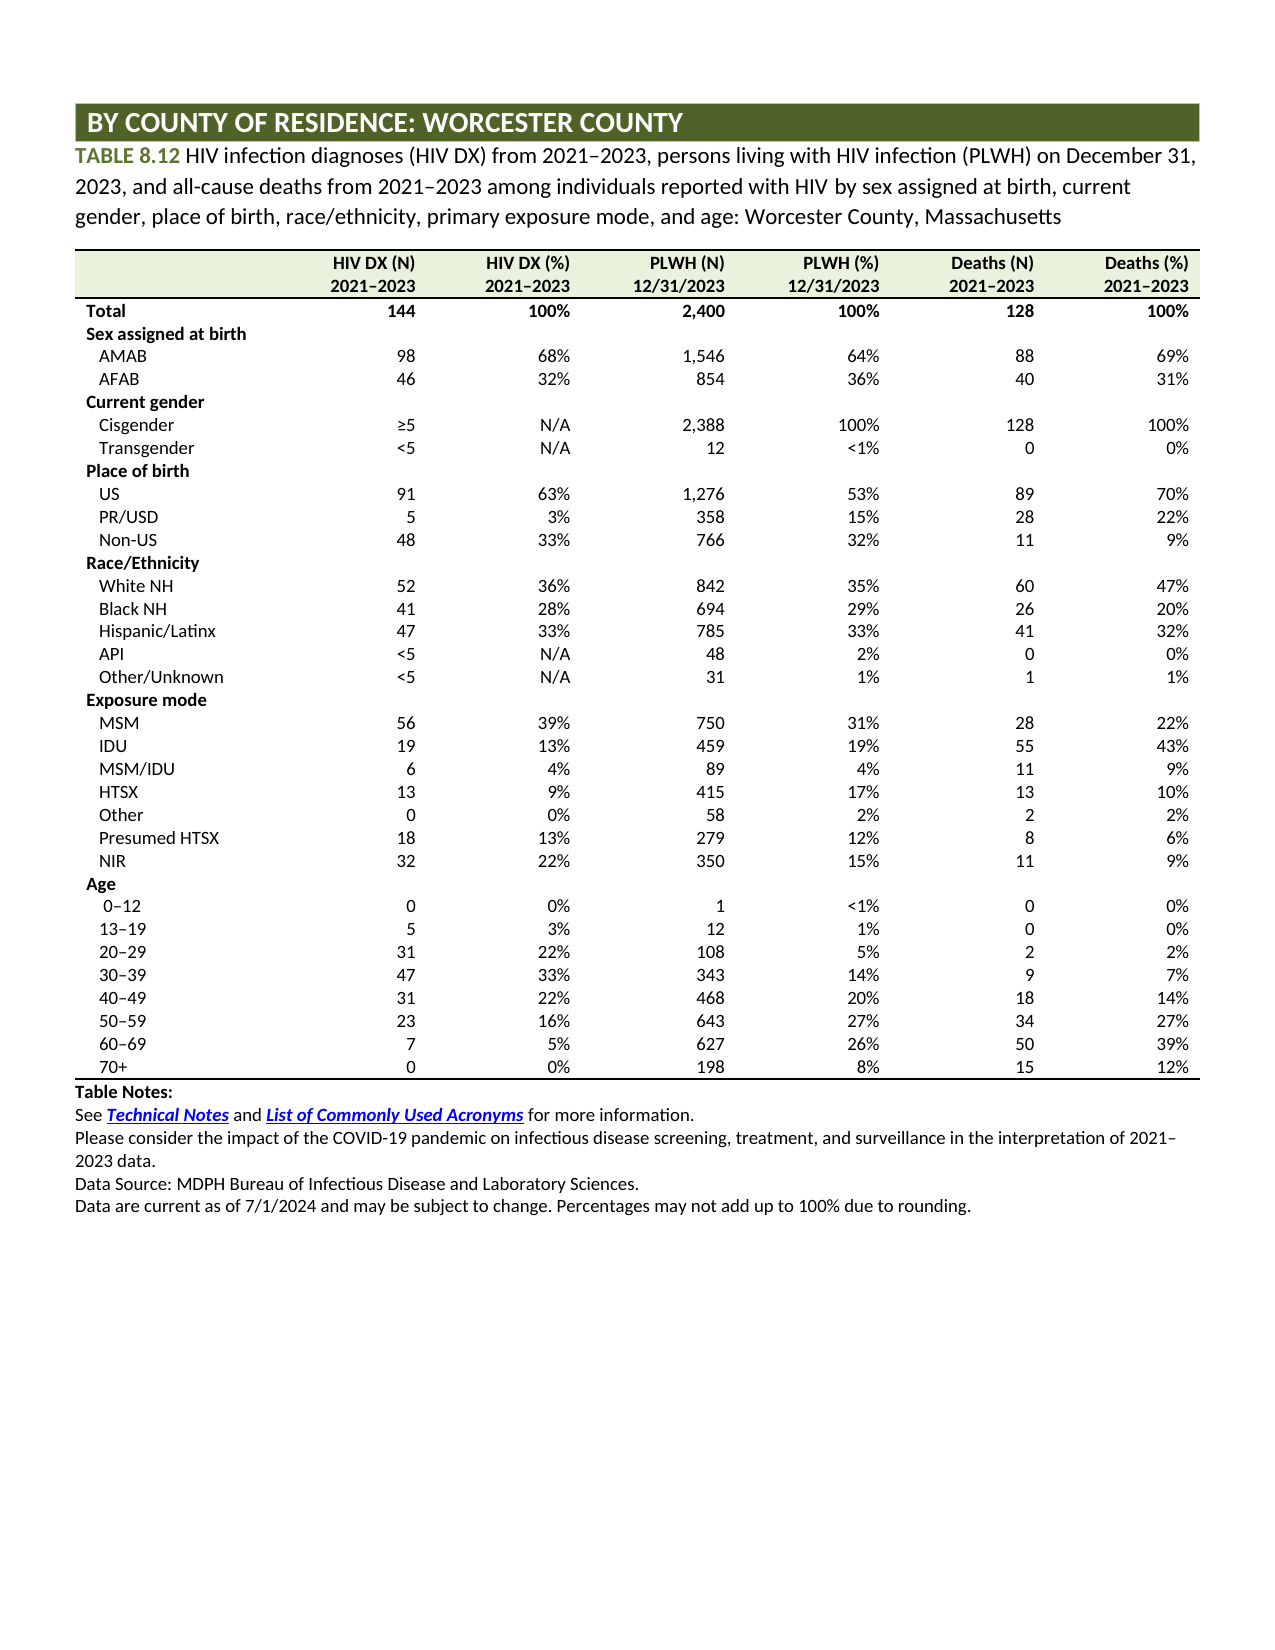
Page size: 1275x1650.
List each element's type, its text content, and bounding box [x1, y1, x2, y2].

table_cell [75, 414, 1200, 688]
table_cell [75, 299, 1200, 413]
subtitle Data Source: MDPH Bureau of Infectious Disease and Laboratory Sciences. [75, 1172, 1200, 1195]
subtitle Please consider the impact of the COVID-19 pandemic on infectious disease screening, treatment, and surveillance in the interpretation of 2021–2023 data. [75, 1126, 1200, 1172]
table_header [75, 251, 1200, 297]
subtitle Data are current as of 7/1/2024 and may be subject to change. Percentages may not add up to 100% due to rounding. [75, 1195, 1200, 1218]
text See Technical Notes and List of Commonly Used Acronyms for more information. [75, 1103, 1200, 1126]
text Table Notes: [75, 1080, 1200, 1103]
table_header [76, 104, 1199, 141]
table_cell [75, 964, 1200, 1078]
text TABLE 8.12 HIV infection diagnoses (HIV DX) from 2021–2023, persons living with HIV infection (PLWH) on December 31, 2023, and all-cause deaths from 2021–2023 among individuals reported with HIV by sex assigned at birth, current gender, place of birth, race/ethnicity, primary exposure mode, and age: Worcester County, Massachusetts [75, 142, 1200, 230]
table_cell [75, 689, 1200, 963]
